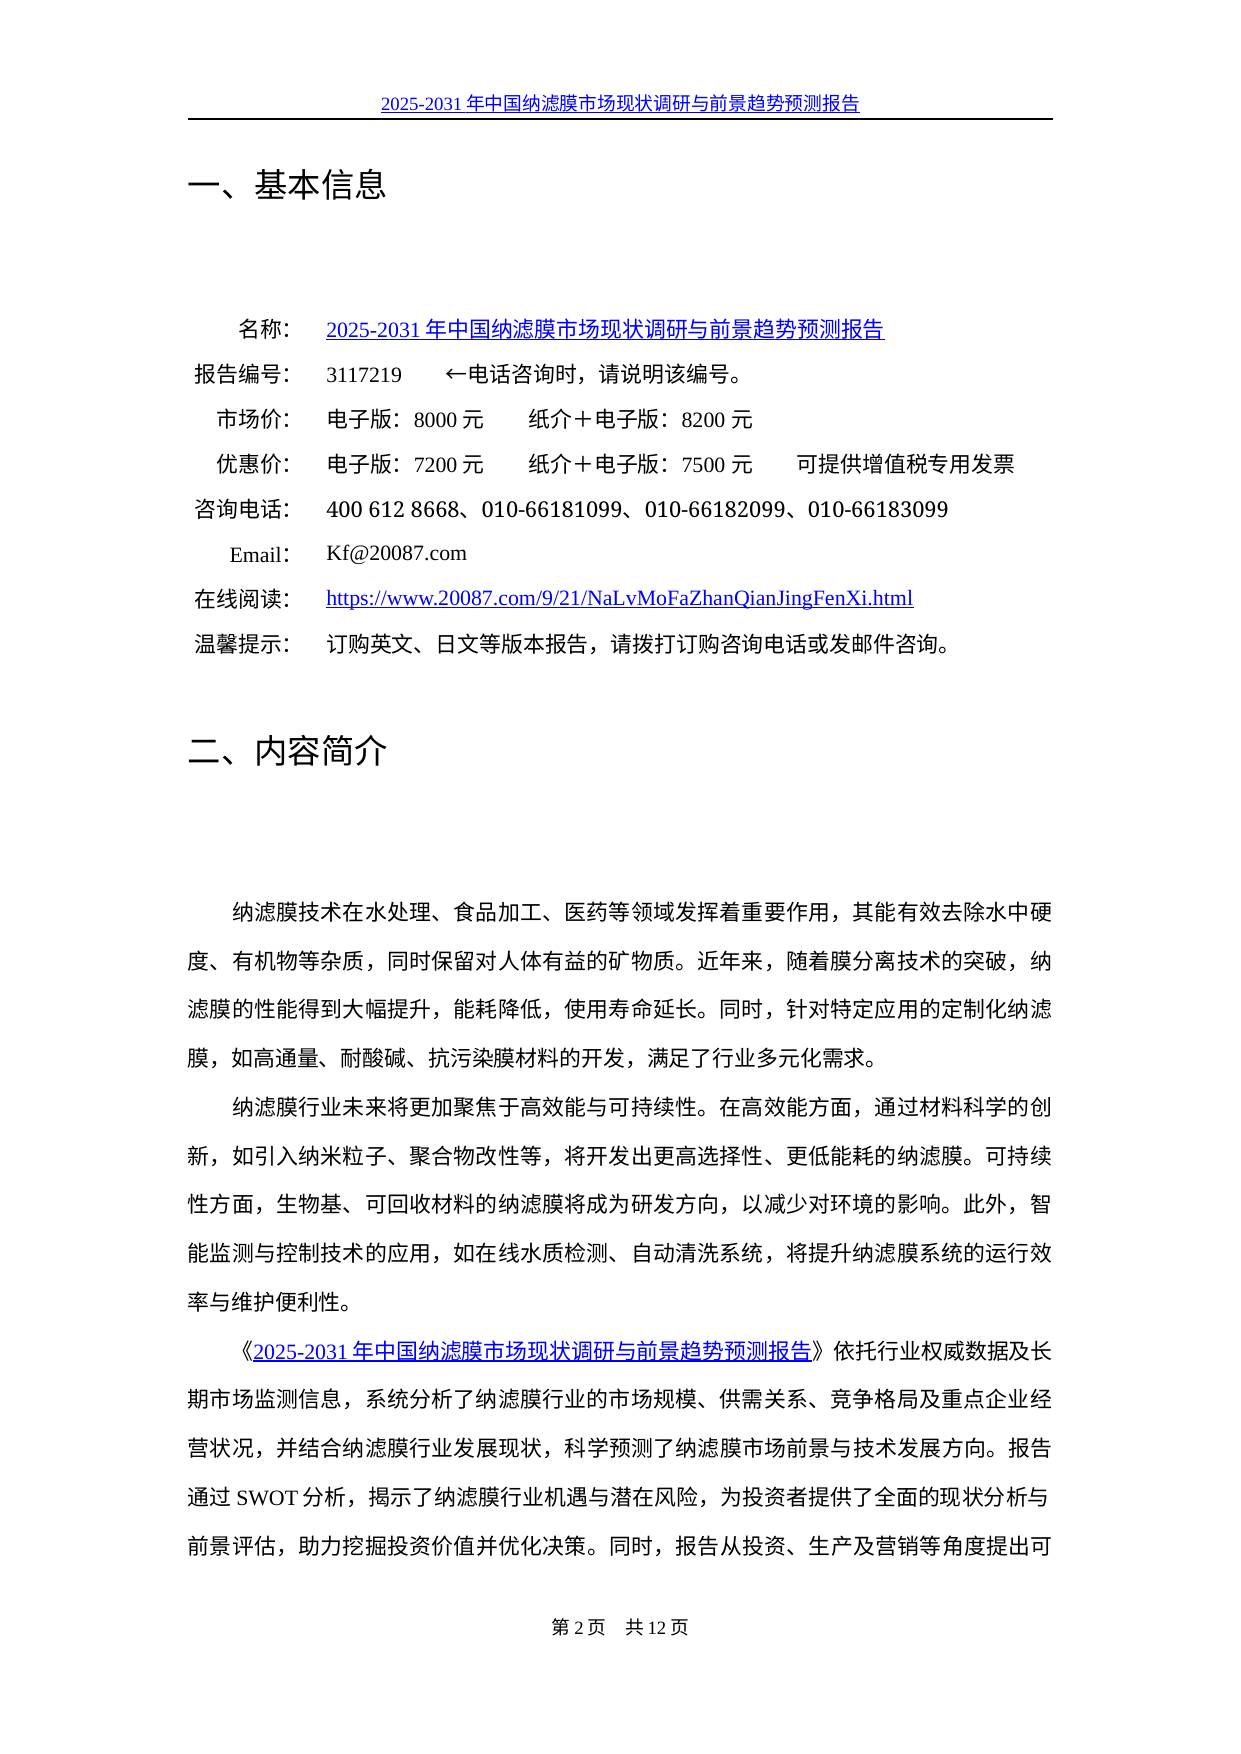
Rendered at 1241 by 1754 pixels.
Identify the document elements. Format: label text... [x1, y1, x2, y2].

table_cell 咨询电话： [167, 492, 315, 537]
table_cell 3117219 ←电话咨询时，请说明该编号。 [315, 357, 1073, 402]
table_header 2025-2031年中国纳滤膜市场现状调研与前景趋势预测报告 [315, 312, 1073, 357]
table_cell 报告编号： [167, 357, 315, 402]
table_cell Kf@20087.com [315, 537, 1073, 582]
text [187, 894, 1053, 1561]
title 二、内容简介 [187, 717, 1053, 782]
table_cell Email： [167, 537, 315, 582]
table_cell 温馨提示： [167, 627, 315, 672]
table_header 名称： [167, 312, 315, 357]
table_cell 在线阅读： [167, 582, 315, 627]
table_cell 订购英文、日文等版本报告，请拨打订购咨询电话或发邮件咨询。 [315, 627, 1073, 672]
table_cell 优惠价： [167, 447, 315, 492]
table_cell 市场价： [167, 402, 315, 447]
table_cell 电子版：8000 元 纸介＋电子版：8200 元 [315, 402, 1073, 447]
table_cell 400 612 8668、010-66181099、010-66182099、010-66183099 [315, 492, 1073, 537]
title 一、基本信息 [187, 150, 1053, 215]
table_cell [315, 582, 1073, 627]
table_cell 电子版：7200 元 纸介＋电子版：7500 元 可提供增值税专用发票 [315, 447, 1073, 492]
